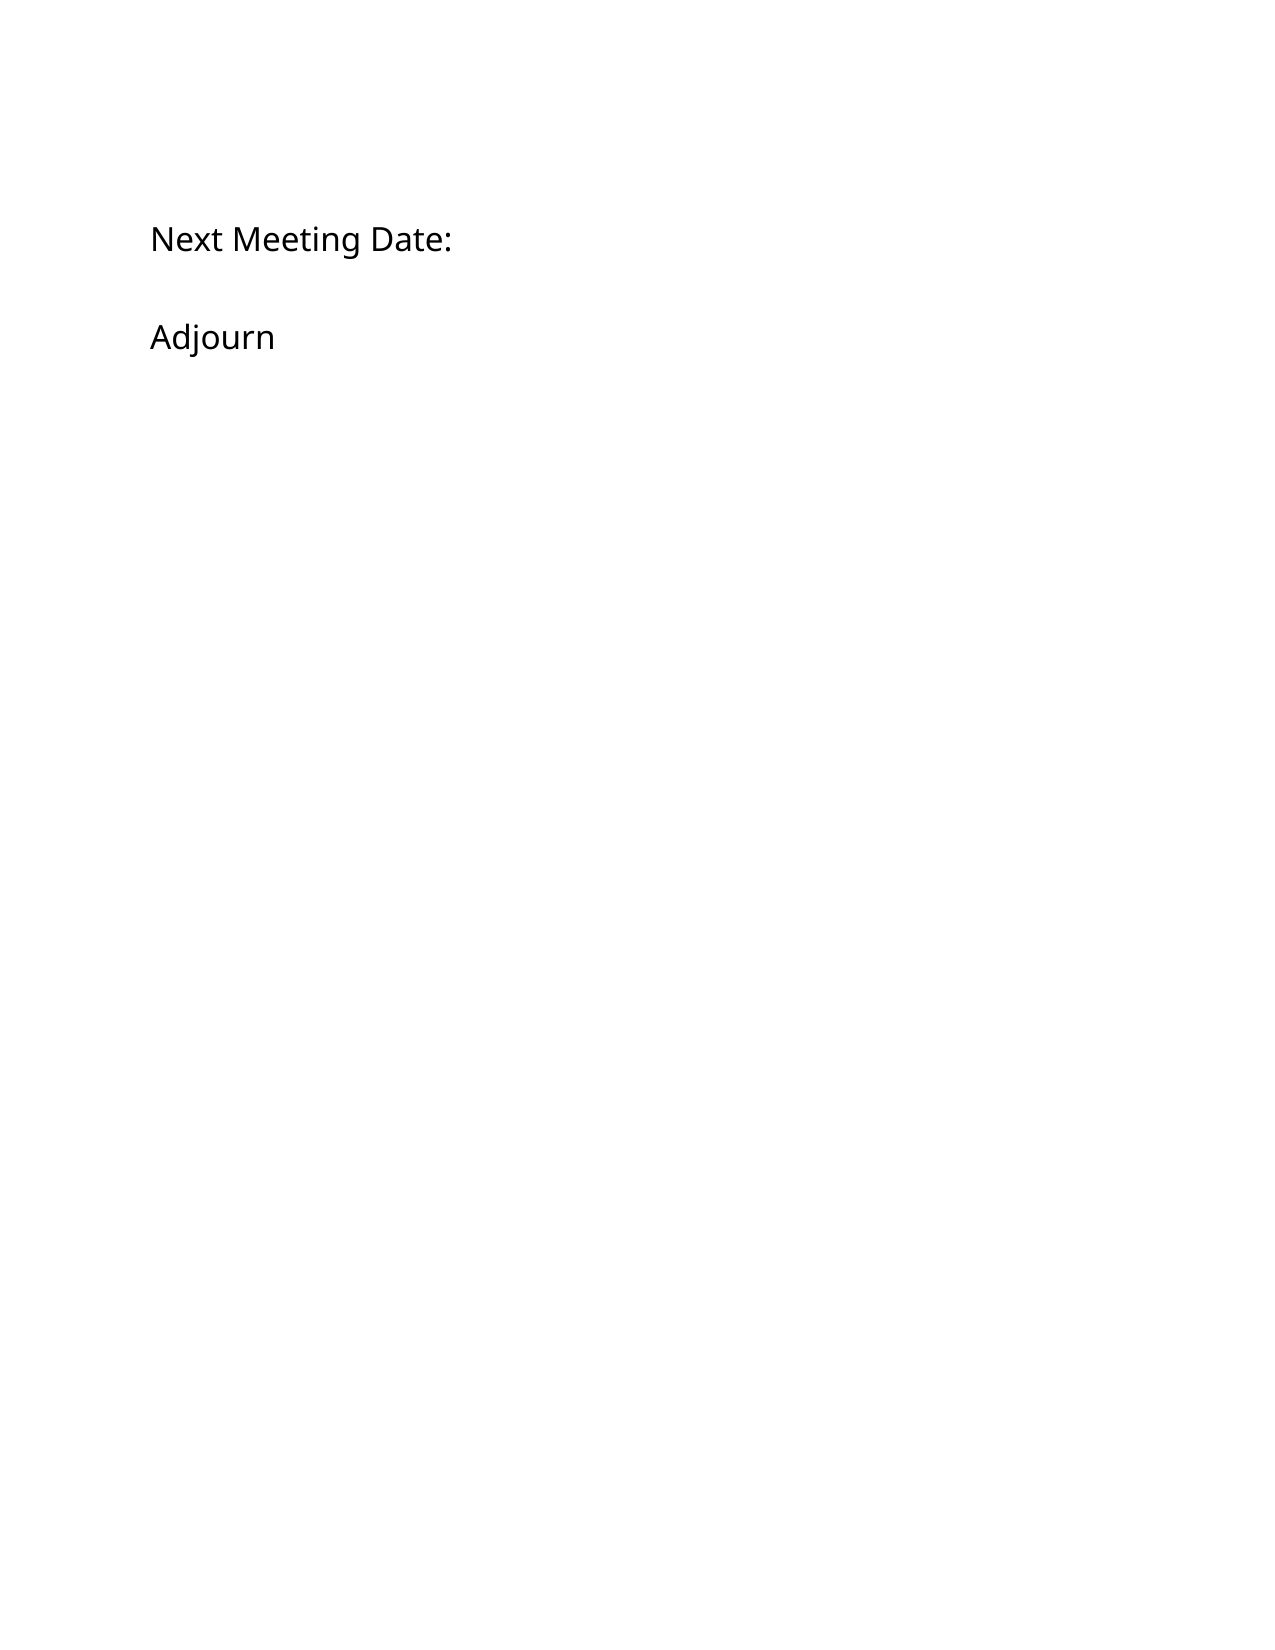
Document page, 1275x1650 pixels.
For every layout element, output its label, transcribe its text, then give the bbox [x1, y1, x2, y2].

text Next Meeting Date: Adjourn [150, 216, 1125, 359]
